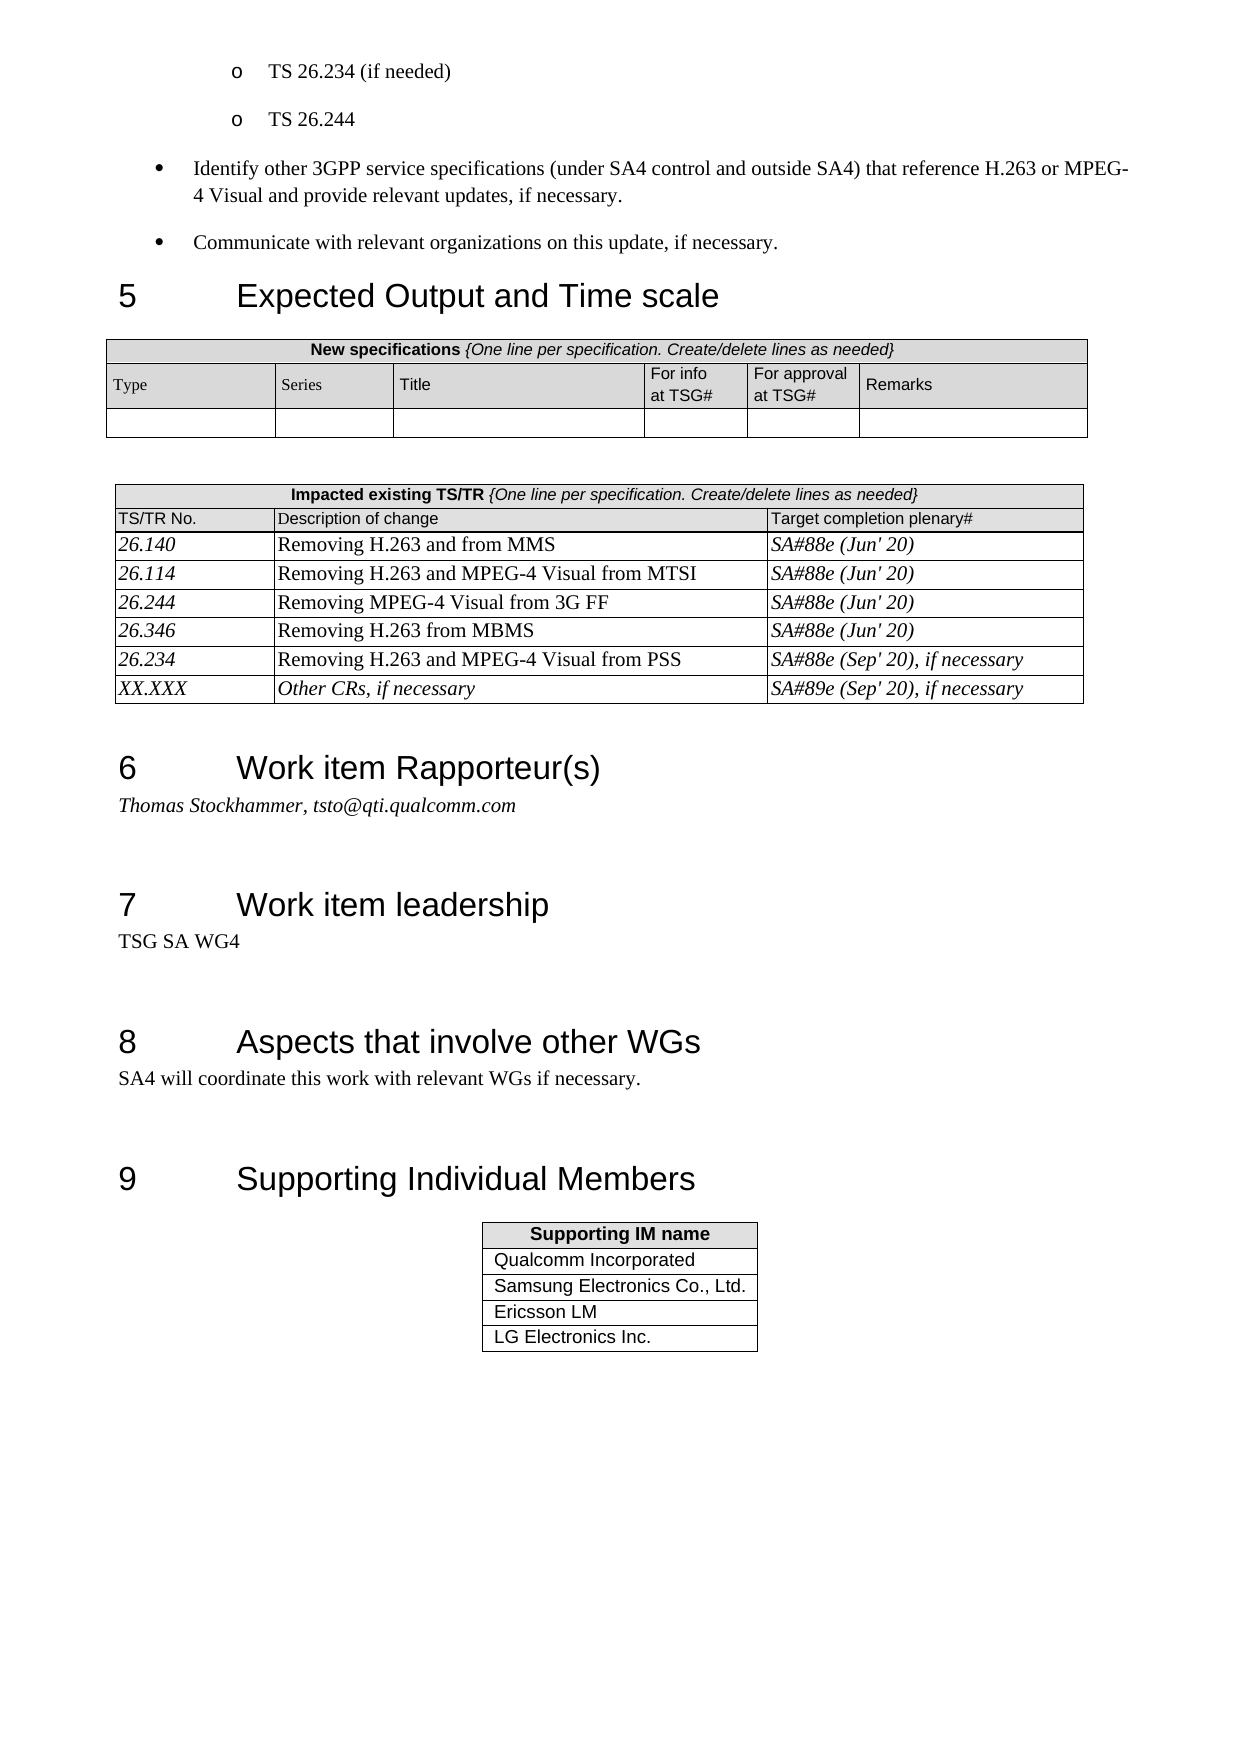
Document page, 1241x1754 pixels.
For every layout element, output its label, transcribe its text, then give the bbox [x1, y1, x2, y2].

table_header Impacted existing TS/TR {One line per specification. Create/delete lines as needed} [116, 485, 1083, 508]
subtitle 8 Aspects that involve other WGs [118, 1022, 1122, 1061]
table_cell SA#88e (Jun' 20) [768, 618, 1083, 646]
table_cell Samsung Electronics Co., Ltd. [483, 1275, 757, 1299]
table_cell Description of change [275, 509, 767, 531]
table_cell Type [107, 364, 275, 408]
table_cell Remarks [860, 364, 1087, 408]
table_header Supporting IM name [483, 1223, 757, 1248]
table_cell Series [276, 364, 393, 408]
table_cell SA#88e (Jun' 20) [768, 533, 1083, 560]
table_cell LG Electronics Inc. [483, 1326, 757, 1351]
list TS 26.244 [231, 107, 1132, 133]
table_cell Target completion plenary# [768, 509, 1083, 531]
table_cell Ericsson LM [483, 1301, 757, 1325]
text SA4 will coordinate this work with relevant WGs if necessary. [118, 1066, 1122, 1090]
table_cell Removing H.263 and from MMS [275, 533, 767, 560]
table_cell Removing H.263 and MPEG-4 Visual from MTSI [275, 561, 767, 589]
text Thomas Stockhammer, tsto@qti.qualcomm.com [118, 793, 1132, 817]
subtitle 9 Supporting Individual Members [118, 1159, 1122, 1197]
table_cell [394, 409, 644, 437]
table_cell SA#89e (Sep' 20), if necessary [768, 676, 1083, 703]
subtitle 7 Work item leadership [118, 885, 1122, 924]
subtitle 6 Work item Rapporteur(s) [118, 748, 1122, 787]
table_cell [748, 409, 859, 437]
list Communicate with relevant organizations on this update, if necessary. [156, 230, 1132, 254]
table_header New specifications {One line per specification. Create/delete lines as needed} [107, 340, 1087, 362]
subtitle 5 Expected Output and Time scale [118, 276, 1122, 314]
table_cell For approval at TSG# [748, 364, 859, 408]
table_cell Removing H.263 and MPEG-4 Visual from PSS [275, 647, 767, 674]
table_cell XX.XXX [116, 676, 274, 703]
table_cell SA#88e (Jun' 20) [768, 561, 1083, 589]
table_cell 26.114 [116, 561, 274, 589]
table_cell Removing H.263 from MBMS [275, 618, 767, 646]
table_cell Other CRs, if necessary [275, 676, 767, 703]
table_cell TS/TR No. [116, 509, 274, 531]
table_cell [276, 409, 393, 437]
table_cell For info at TSG# [645, 364, 747, 408]
table_cell 26.140 [116, 533, 274, 560]
table_cell [107, 409, 275, 437]
table_cell SA#88e (Sep' 20), if necessary [768, 647, 1083, 674]
text TSG SA WG4 [118, 929, 1122, 953]
table_cell 26.234 [116, 647, 274, 674]
table_cell [860, 409, 1087, 437]
table_cell SA#88e (Jun' 20) [768, 590, 1083, 617]
table_cell Qualcomm Incorporated [483, 1249, 757, 1274]
list TS 26.234 (if needed) [231, 59, 1132, 85]
table_cell Title [394, 364, 644, 408]
table_cell 26.346 [116, 618, 274, 646]
table_cell [645, 409, 747, 437]
table_cell 26.244 [116, 590, 274, 617]
table_cell Removing MPEG-4 Visual from 3G FF [275, 590, 767, 617]
list Identify other 3GPP service specifications (under SA4 control and outside SA4) that reference H.263 or MPEG-4 Visual and provide relevant updates, if necessary. [156, 156, 1132, 207]
